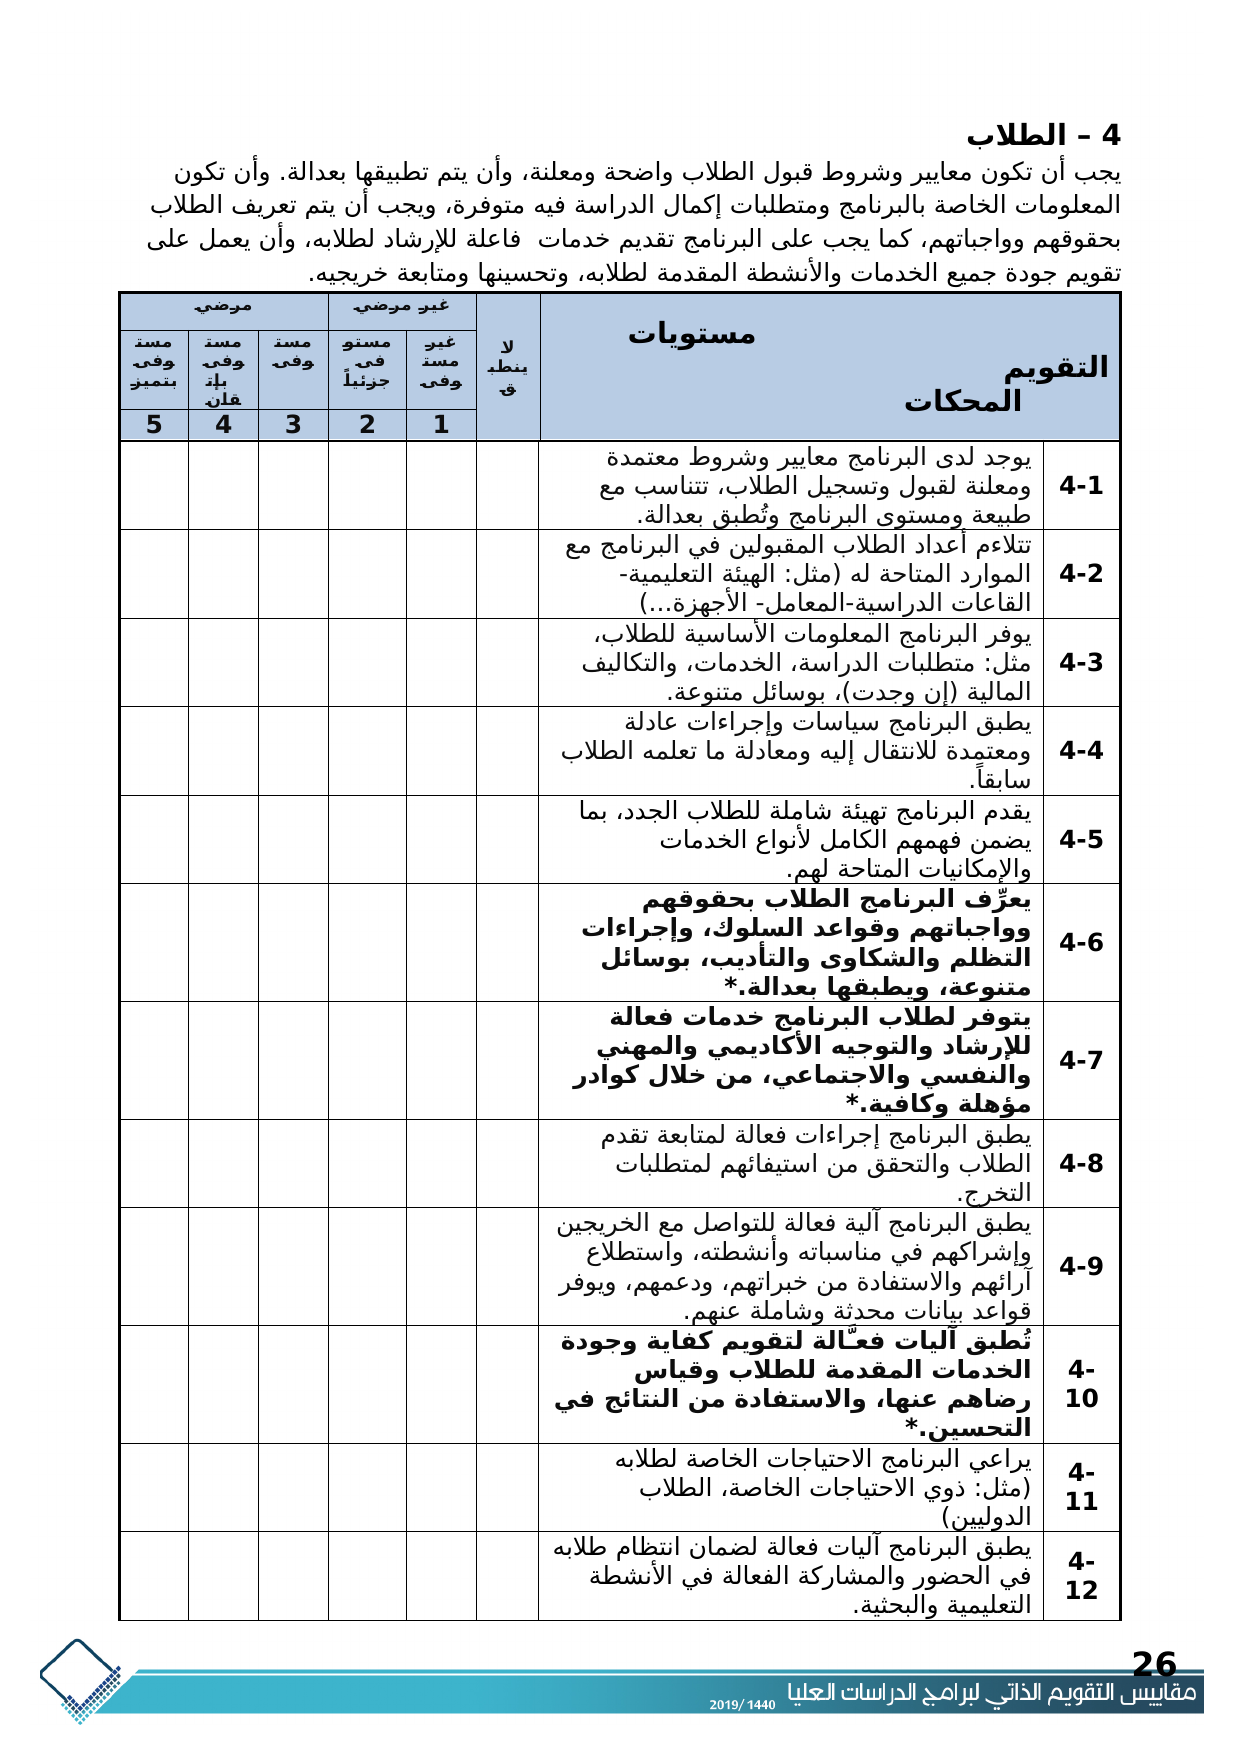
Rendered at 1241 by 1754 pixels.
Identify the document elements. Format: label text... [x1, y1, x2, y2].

table_cell [189, 1326, 258, 1443]
table_cell [259, 1208, 328, 1325]
table_cell يطبق البرنامج إجراءات فعالة لمتابعة تقدم الطلاب والتحقق من استيفائهم لمتطلبات التخرج. [539, 1120, 1043, 1207]
table_cell [189, 796, 258, 883]
table_cell [477, 796, 538, 883]
table_cell مستوفى [259, 331, 328, 409]
table_cell [477, 1326, 538, 1443]
table_cell [407, 619, 476, 706]
table_cell [477, 1120, 538, 1207]
table_cell [189, 530, 258, 618]
table_cell [407, 796, 476, 883]
table_cell يوفر البرنامج المعلومات الأساسية للطلاب، مثل: متطلبات الدراسة، الخدمات، والتكاليف المالية (إن وجدت)، بوسائل متنوعة. [539, 619, 1043, 706]
table_cell [407, 442, 476, 529]
table_cell 5 [121, 410, 188, 439]
table_cell [259, 1120, 328, 1207]
table_cell [477, 884, 538, 1001]
table_cell يطبق البرنامج آلية فعالة للتواصل مع الخريجين وإشراكهم في مناسباته وأنشطته، واستطلاع آرائهم والاستفادة من خبراتهم، ودعمهم، ويوفر قواعد بيانات محدثة وشاملة عنهم. [539, 1208, 1043, 1325]
table_cell يقدم البرنامج تهيئة شاملة للطلاب الجدد، بما يضمن فهمهم الكامل لأنواع الخدمات والإمكانيات المتاحة لهم. [539, 796, 1043, 883]
table_cell [189, 707, 258, 795]
table_cell يراعي البرنامج الاحتياجات الخاصة لطلابه (مثل: ذوي الاحتياجات الخاصة، الطلاب الدوليين) [539, 1444, 1043, 1531]
table_cell غير مستوفى [407, 331, 476, 409]
table_cell [329, 1532, 406, 1620]
table_cell 4-11 [1044, 1444, 1119, 1531]
table_cell [407, 1532, 476, 1620]
table_cell مستوفى جزئياً [329, 331, 406, 409]
table_cell 4-6 [1044, 884, 1119, 1001]
table_cell 4-5 [1044, 796, 1119, 883]
table_cell [259, 1326, 328, 1443]
table_cell [259, 796, 328, 883]
table_cell [329, 1002, 406, 1119]
table_cell 4-7 [1044, 1002, 1119, 1119]
table_cell [407, 1120, 476, 1207]
table_cell [259, 884, 328, 1001]
table_cell [121, 1120, 188, 1207]
table_cell [189, 1444, 258, 1531]
table_cell [121, 1444, 188, 1531]
table_cell [121, 707, 188, 795]
table_cell [259, 1444, 328, 1531]
table_cell [477, 707, 538, 795]
table_header غير مرضي [329, 294, 476, 330]
table_cell [259, 530, 328, 618]
table_cell [329, 1444, 406, 1531]
table_cell 4-1 [1044, 442, 1119, 529]
table_cell يطبق البرنامج سياسات وإجراءات عادلة ومعتمدة للانتقال إليه ومعادلة ما تعلمه الطلاب سابقاً. [539, 707, 1043, 795]
text يجب أن تكون معايير وشروط قبول الطلاب واضحة ومعلنة، وأن يتم تطبيقها بعدالة. وأن تكون المعلومات الخاصة بالبرنامج ومتطلبات إكمال الدراسة فيه متوفرة، ويجب أن يتم تعريف الطلاب بحقوقهم وواجباتهم، كما يجب على البرنامج تقديم خدمات فاعلة للإرشاد لطلابه، وأن يعمل على تقويم جودة جميع الخدمات والأنشطة المقدمة لطلابه، وتحسينها ومتابعة خريجيه. [118, 157, 1122, 287]
table_cell 4-3 [1044, 619, 1119, 706]
picture [29, 12, 1204, 1725]
table_cell تُطبق آليات فعـَّالة لتقويم كفاية وجودة الخدمات المقدمة للطلاب وقياس رضاهم عنها، والاستفادة من النتائج في التحسين.* [539, 1326, 1043, 1443]
table_cell مستوفى بتميز [121, 331, 188, 409]
table_cell [477, 1444, 538, 1531]
table_cell 4 [189, 410, 258, 439]
table_cell [407, 1326, 476, 1443]
table_cell يطبق البرنامج آليات فعالة لضمان انتظام طلابه في الحضور والمشاركة الفعالة في الأنشطة التعليمية والبحثية. [539, 1532, 1043, 1620]
table_cell [477, 1532, 538, 1620]
table_cell مستوفى بإتقان [189, 331, 258, 409]
table_cell [189, 1002, 258, 1119]
table_header لا ينطبق [477, 294, 540, 439]
table_cell [189, 442, 258, 529]
subtitle 4 – الطلاب [118, 118, 1122, 152]
table_cell [477, 619, 538, 706]
table_cell 4-9 [1044, 1208, 1119, 1325]
table_header مستويات التقويم المحكات [541, 294, 1119, 439]
table_cell [121, 1002, 188, 1119]
table_cell [329, 530, 406, 618]
table_cell [407, 1208, 476, 1325]
table_cell 1 [407, 410, 476, 439]
table_cell [477, 530, 538, 618]
table_cell [121, 796, 188, 883]
table_cell [329, 884, 406, 1001]
table_cell [259, 1002, 328, 1119]
table_cell [121, 884, 188, 1001]
table_cell [477, 1208, 538, 1325]
table_cell [407, 530, 476, 618]
table_cell 4-10 [1044, 1326, 1119, 1443]
table_cell [121, 530, 188, 618]
table_cell 4-2 [1044, 530, 1119, 618]
table_cell [329, 796, 406, 883]
table_cell [189, 1532, 258, 1620]
table_cell يتوفر لطلاب البرنامج خدمات فعالة للإرشاد والتوجيه الأكاديمي والمهني والنفسي والاجتماعي، من خلال كوادر مؤهلة وكافية.* [539, 1002, 1043, 1119]
table_cell [121, 1208, 188, 1325]
table_header مرضي [121, 294, 328, 330]
table_cell [407, 1444, 476, 1531]
table_cell تتلاءم أعداد الطلاب المقبولين في البرنامج مع الموارد المتاحة له (مثل: الهيئة التعليمية- القاعات الدراسية-المعامل- الأجهزة...) [539, 530, 1043, 618]
table_cell [329, 619, 406, 706]
table_cell يعرِّف البرنامج الطلاب بحقوقهم وواجباتهم وقواعد السلوك، وإجراءات التظلم والشكاوى والتأديب، بوسائل متنوعة، ويطبقها بعدالة.* [539, 884, 1043, 1001]
table_cell [329, 1208, 406, 1325]
table_cell [329, 442, 406, 529]
table_cell 3 [259, 410, 328, 439]
table_cell [189, 884, 258, 1001]
table_cell [477, 442, 538, 529]
table_cell [329, 707, 406, 795]
table_cell [121, 619, 188, 706]
table_cell 4-12 [1044, 1532, 1119, 1620]
table_cell [121, 1326, 188, 1443]
table_cell يوجد لدى البرنامج معايير وشروط معتمدة ومعلنة لقبول وتسجيل الطلاب، تتناسب مع طبيعة ومستوى البرنامج وتُطبق بعدالة. [539, 442, 1043, 529]
table_cell 4-8 [1044, 1120, 1119, 1207]
table_cell [189, 1208, 258, 1325]
table_cell [259, 619, 328, 706]
table_cell [189, 619, 258, 706]
table_cell [329, 1326, 406, 1443]
table_cell [407, 1002, 476, 1119]
table_cell 4-4 [1044, 707, 1119, 795]
table_cell [121, 442, 188, 529]
table_cell 2 [329, 410, 406, 439]
table_cell [259, 707, 328, 795]
table_cell [477, 1002, 538, 1119]
table_cell [407, 884, 476, 1001]
table_cell [121, 1532, 188, 1620]
table_cell [259, 442, 328, 529]
table_cell [329, 1120, 406, 1207]
table_cell [189, 1120, 258, 1207]
table_cell [407, 707, 476, 795]
table_cell [259, 1532, 328, 1620]
